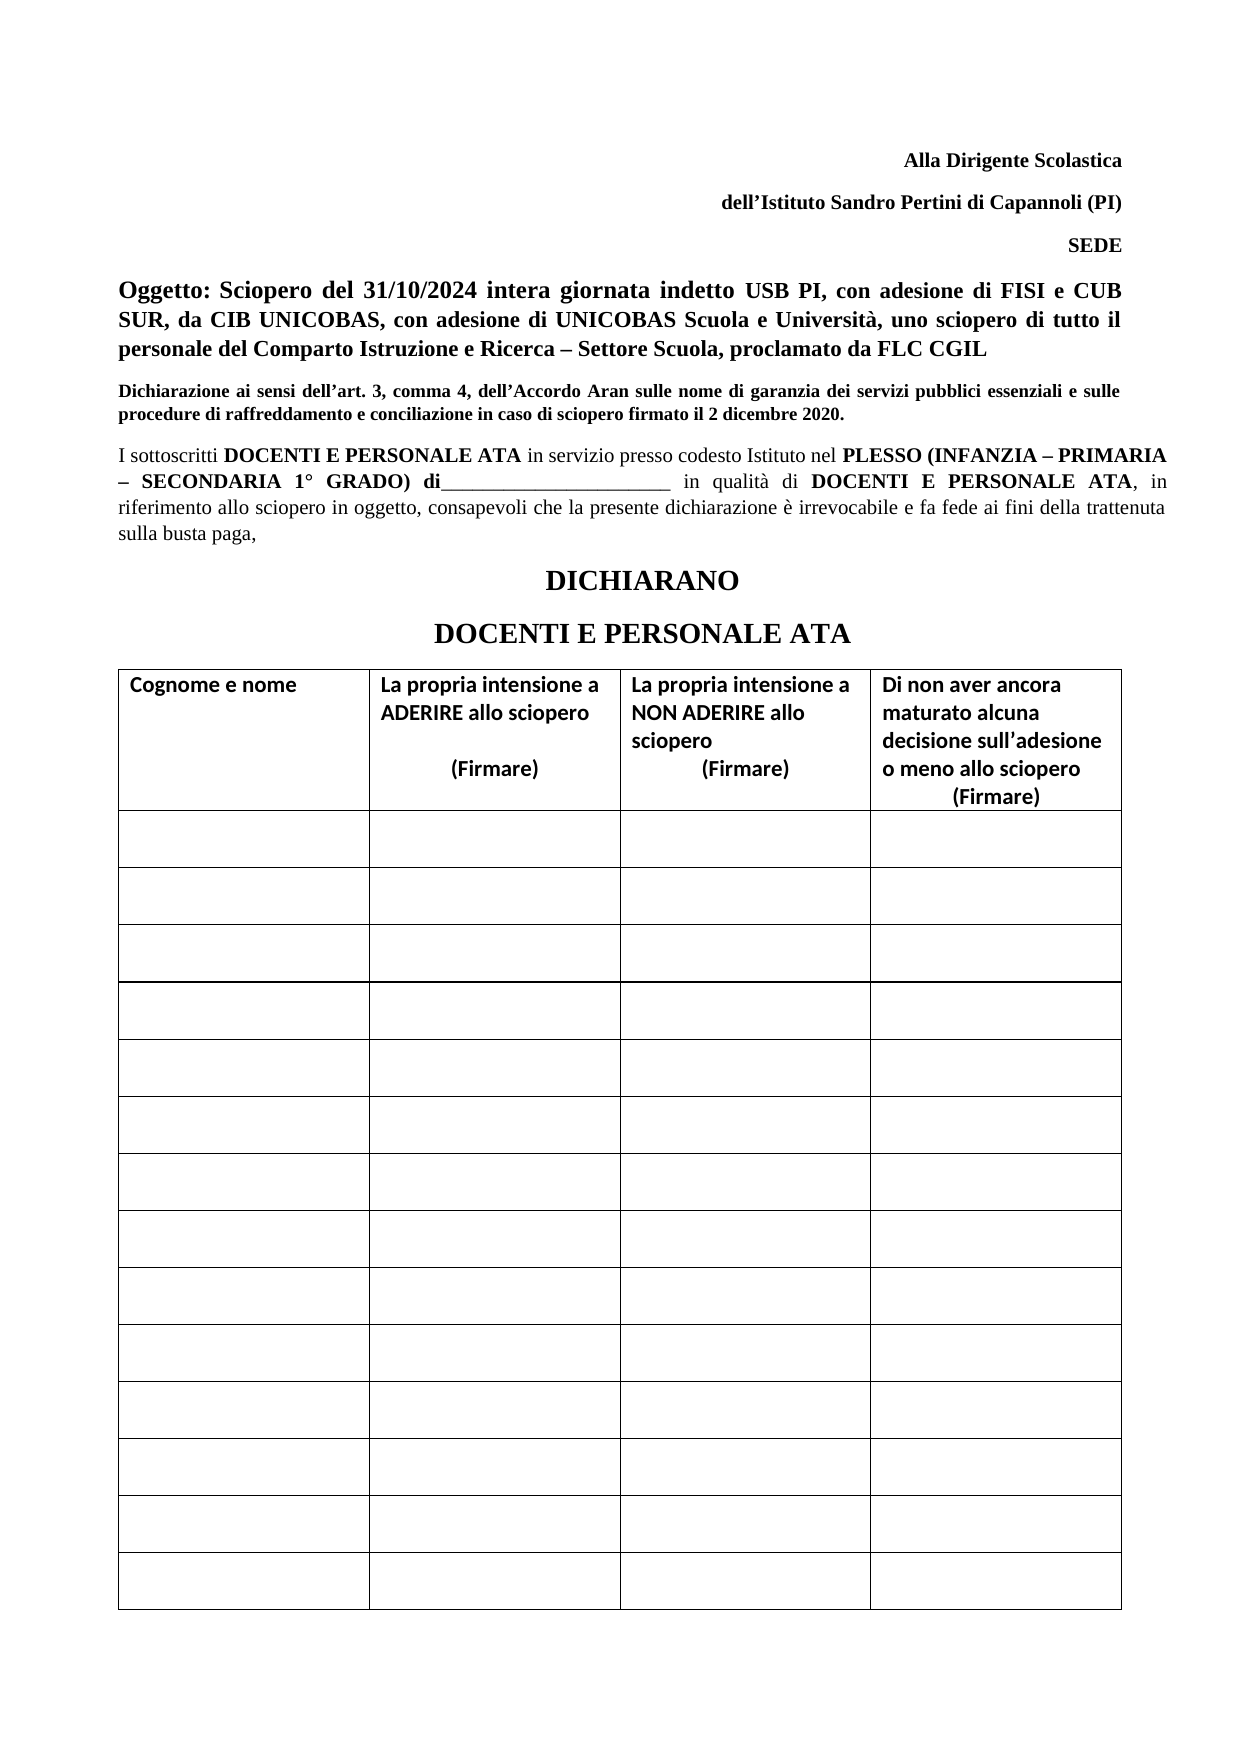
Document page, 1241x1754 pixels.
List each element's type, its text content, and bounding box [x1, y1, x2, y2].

table_cell [621, 811, 870, 867]
table_cell [871, 1211, 1121, 1267]
table_cell [871, 1496, 1121, 1552]
table_cell [621, 1439, 870, 1495]
table_cell [119, 1553, 369, 1609]
table_cell [119, 1268, 369, 1324]
table_cell [119, 811, 369, 867]
table_cell [871, 1268, 1121, 1324]
table_cell [871, 925, 1121, 981]
text I sottoscritti DOCENTI E PERSONALE ATA in servizio presso codesto Istituto nel PLESSO (INFANZIA – PRIMARIA – SECONDARIA 1° GRADO) di______________________ in qualità di DOCENTI E PERSONALE ATA, in riferimento allo sciopero in oggetto, consapevoli che la presente dichiarazione è irrevocabile e fa fede ai fini della trattenuta sulla busta paga, [118, 443, 1167, 545]
table_cell [621, 925, 870, 981]
table_cell [370, 1154, 620, 1210]
table_cell [370, 1439, 620, 1495]
table_cell [871, 1382, 1121, 1438]
table_cell [871, 1553, 1121, 1609]
text dell’Istituto Sandro Pertini di Capannoli (PI) [118, 190, 1122, 214]
table_cell [871, 1154, 1121, 1210]
table_cell [119, 1154, 369, 1210]
text DOCENTI E PERSONALE ATA [118, 616, 1167, 650]
table_cell [370, 983, 620, 1038]
table_header Cognome e nome [119, 670, 369, 810]
table_cell [621, 1268, 870, 1324]
table_cell [370, 1040, 620, 1096]
text DICHIARANO [118, 563, 1167, 597]
table_cell [370, 868, 620, 924]
table_cell [871, 1439, 1121, 1495]
table_cell [370, 925, 620, 981]
table_cell [370, 1268, 620, 1324]
table_cell [370, 1496, 620, 1552]
table_cell [370, 1097, 620, 1153]
table_cell [621, 1325, 870, 1381]
table_cell [871, 1325, 1121, 1381]
table_cell [871, 868, 1121, 924]
table_cell [119, 1040, 369, 1096]
text Alla Dirigente Scolastica [118, 148, 1122, 172]
table_cell [119, 1097, 369, 1153]
table_cell [871, 983, 1121, 1038]
table_cell [119, 1382, 369, 1438]
table_cell [871, 811, 1121, 867]
text SEDE [118, 233, 1122, 257]
table_cell [119, 1211, 369, 1267]
table_cell [621, 1496, 870, 1552]
table_cell [119, 1496, 369, 1552]
table_cell [621, 1553, 870, 1609]
table_cell [621, 868, 870, 924]
table_cell [621, 1154, 870, 1210]
table_cell [871, 1040, 1121, 1096]
table_cell [621, 1382, 870, 1438]
table_cell [621, 983, 870, 1038]
table_cell [119, 1439, 369, 1495]
table_header La propria intensione a NON ADERIRE allo sciopero (Firmare) [621, 670, 870, 810]
table_cell [621, 1040, 870, 1096]
table_cell [621, 1211, 870, 1267]
table_cell [370, 811, 620, 867]
table_cell [119, 983, 369, 1038]
table_header La propria intensione a ADERIRE allo sciopero (Firmare) [370, 670, 620, 810]
table_cell [871, 1097, 1121, 1153]
table_header Di non aver ancora maturato alcuna decisione sull’adesione o meno allo sciopero (Firmare) [871, 670, 1121, 810]
table_cell [370, 1553, 620, 1609]
table_cell [370, 1211, 620, 1267]
table_cell [370, 1325, 620, 1381]
table_cell [119, 868, 369, 924]
table_cell [119, 1325, 369, 1381]
text Oggetto: Sciopero del 31/10/2024 intera giornata indetto USB PI, con adesione di FISI e CUB SUR, da CIB UNICOBAS, con adesione di UNICOBAS Scuola e Università, uno sciopero di tutto il personale del Comparto Istruzione e Ricerca – Settore Scuola, proclamato da FLC CGIL [118, 275, 1122, 361]
table_cell [119, 925, 369, 981]
table_cell [370, 1382, 620, 1438]
text Dichiarazione ai sensi dell’art. 3, comma 4, dell’Accordo Aran sulle nome di garanzia dei servizi pubblici essenziali e sulle procedure di raffreddamento e conciliazione in caso di sciopero firmato il 2 dicembre 2020. [118, 380, 1122, 424]
table_cell [621, 1097, 870, 1153]
